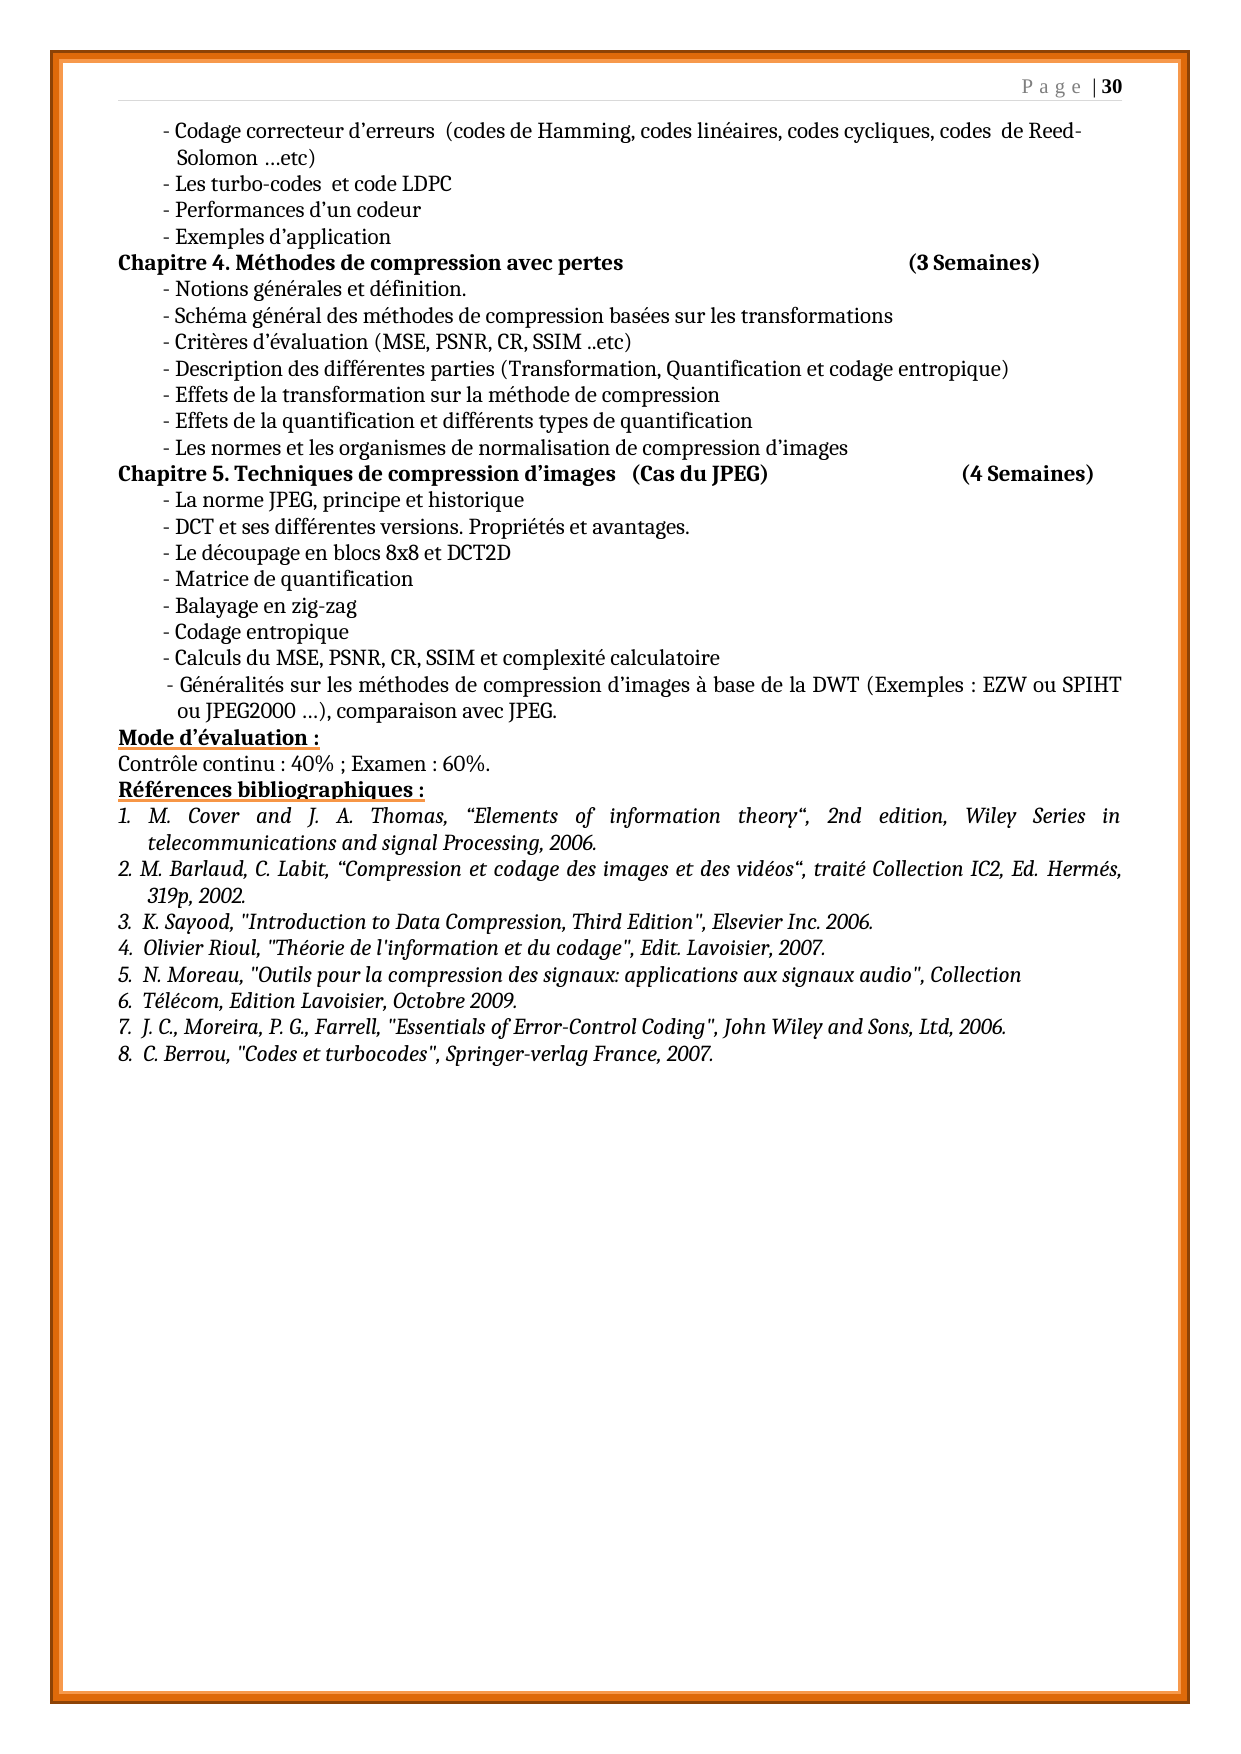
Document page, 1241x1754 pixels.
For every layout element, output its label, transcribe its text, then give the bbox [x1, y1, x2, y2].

text - Généralités sur les méthodes de compression d’images à base de la DWT (Exemples : EZW ou SPIHT ou JPEG2000 …), comparaison avec JPEG. [148, 672, 1122, 724]
text - Calculs du MSE, PSNR, CR, SSIM et complexité calculatoire [162, 645, 1122, 672]
text - Balayage en zig-zag [162, 592, 1122, 619]
text - Codage entropique [162, 619, 1122, 645]
text - Exemples d’application [162, 223, 1122, 250]
text - Le découpage en blocs 8x8 et DCT2D [162, 540, 1122, 566]
text - Description des différentes parties (Transformation, Quantification et codage entropique) [162, 355, 1122, 382]
text 8. C. Berrou, "Codes et turbocodes", Springer-verlag France, 2007. [118, 1041, 1122, 1067]
text Chapitre 4. Méthodes de compression avec pertes (3 Semaines) [118, 250, 1122, 276]
text Mode d’évaluation : [118, 724, 1122, 751]
text 4. Olivier Rioul, "Théorie de l'information et du codage", Edit. Lavoisier, 2007. [118, 935, 1122, 961]
text - Critères d’évaluation (MSE, PSNR, CR, SSIM ..etc) [162, 329, 1122, 355]
text - Effets de la transformation sur la méthode de compression [162, 382, 1122, 408]
text Références bibliographiques : [118, 777, 1122, 803]
text - Schéma général des méthodes de compression basées sur les transformations [162, 303, 1122, 329]
text 3. K. Sayood, "Introduction to Data Compression, Third Edition", Elsevier Inc. 2006. [118, 909, 1122, 935]
text - Notions générales et définition. [162, 276, 1122, 303]
text 5. N. Moreau, "Outils pour la compression des signaux: applications aux signaux audio", Collection [118, 961, 1122, 988]
text - Effets de la quantification et différents types de quantification [162, 408, 1122, 434]
text 2. M. Barlaud, C. Labit, “Compression et codage des images et des vidéos“, traité Collection IC2, Ed. Hermés, 319p, 2002. [118, 856, 1122, 909]
text - La norme JPEG, principe et historique [162, 487, 1122, 513]
text Chapitre 5. Techniques de compression d’images (Cas du JPEG) (4 Semaines) [118, 461, 1122, 487]
text - Les turbo-codes et code LDPC [162, 171, 1122, 197]
text - Codage correcteur d’erreurs (codes de Hamming, codes linéaires, codes cycliques, codes de Reed-Solomon …etc) [162, 118, 1122, 171]
text - Performances d’un codeur [162, 197, 1122, 223]
text 6. Télécom, Edition Lavoisier, Octobre 2009. [118, 988, 1122, 1014]
text - DCT et ses différentes versions. Propriétés et avantages. [162, 513, 1122, 540]
text - Matrice de quantification [162, 566, 1122, 592]
text 1. M. Cover and J. A. Thomas, “Elements of information theory“, 2nd edition, Wiley Series in telecommunications and signal Processing, 2006. [118, 803, 1122, 856]
text - Les normes et les organismes de normalisation de compression d’images [162, 434, 1122, 461]
text 7. J. C., Moreira, P. G., Farrell, "Essentials of Error-Control Coding", John Wiley and Sons, Ltd, 2006. [118, 1014, 1122, 1041]
text Contrôle continu : 40% ; Examen : 60%. [118, 751, 1122, 777]
